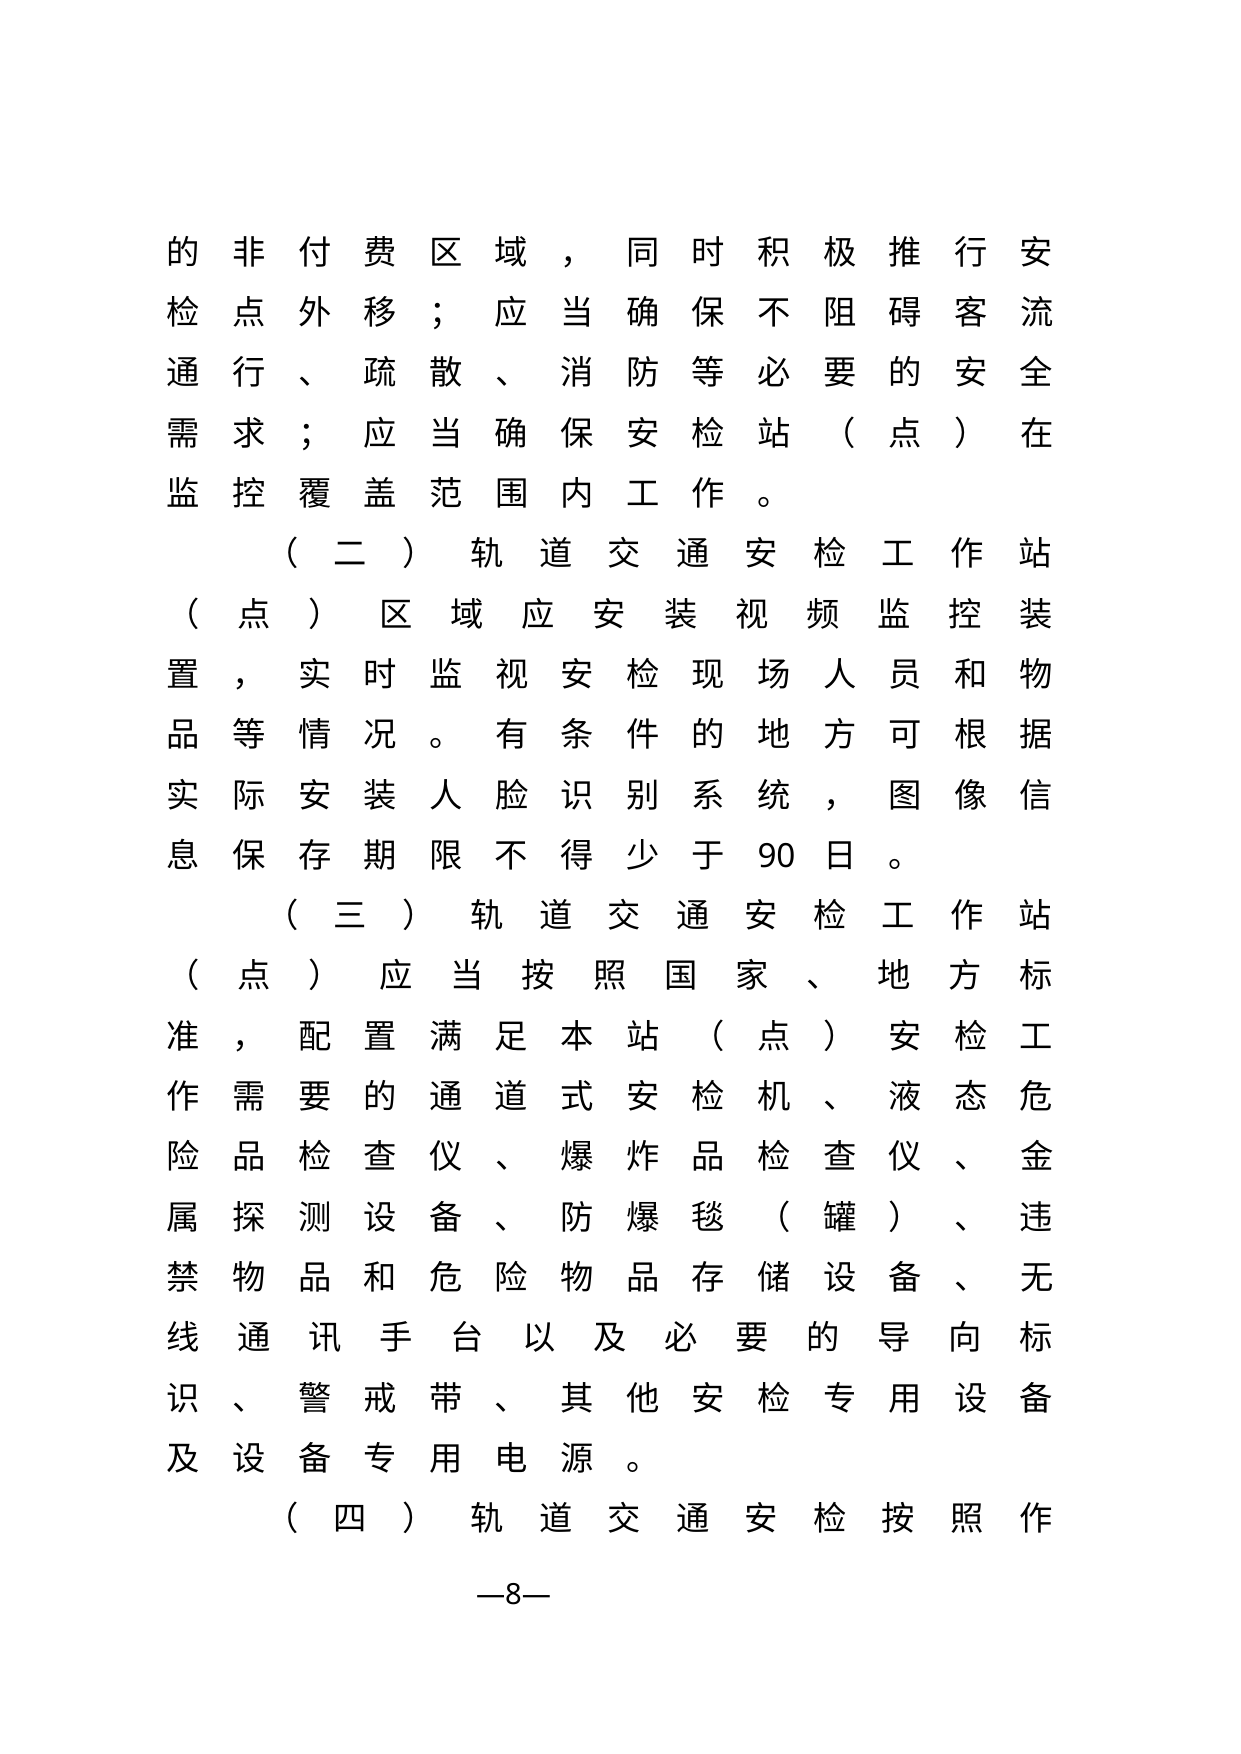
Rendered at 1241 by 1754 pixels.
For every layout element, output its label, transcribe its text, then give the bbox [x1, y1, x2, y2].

text （二）轨道交通安检工作站（点）区域应安装视频监控装置，实时监视安检现场人员和物品等情况。有条件的地方可根据实际安装人脸识别系统，图像信息保存期限不得少于90日。 [167, 521, 1085, 883]
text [167, 1486, 1085, 1546]
text （三）轨道交通安检工作站（点）应当按照国家、地方标准，配置满足本站（点）安检工作需要的通道式安检机、液态危险品检查仪、爆炸品检查仪、金属探测设备、防爆毯（罐）、违禁物品和危险物品存储设备、无线通讯手台以及必要的导向标识、警戒带、其他安检专用设备及设备专用电源。 [167, 883, 1085, 1486]
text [167, 219, 1085, 521]
